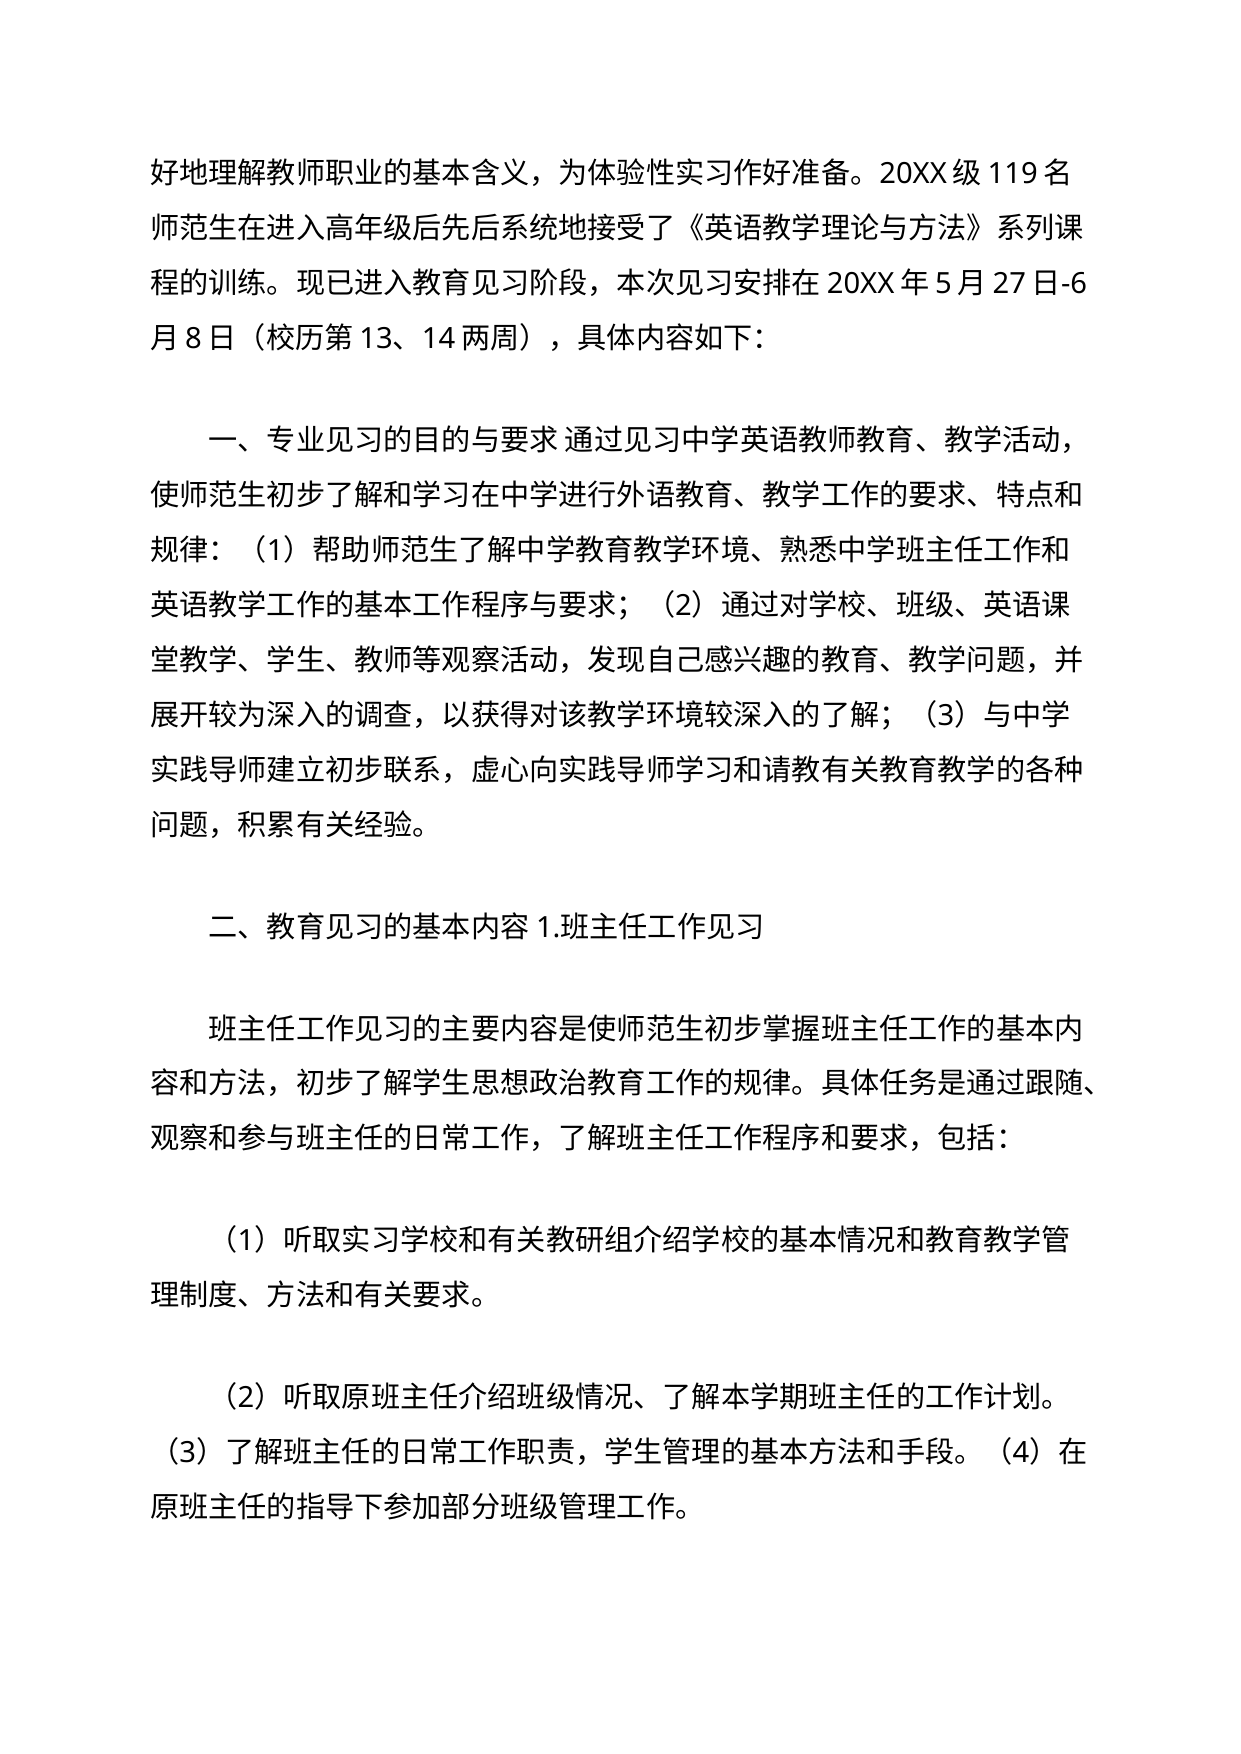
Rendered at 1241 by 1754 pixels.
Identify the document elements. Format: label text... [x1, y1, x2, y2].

text 一、专业见习的目的与要求 通过见习中学英语教师教育、教学活动，使师范生初步了解和学习在中学进行外语教育、教学工作的要求、特点和规律：（1）帮助师范生了解中学教育教学环境、熟悉中学班主任工作和英语教学工作的基本工作程序与要求；（2）通过对学校、班级、英语课堂教学、学生、教师等观察活动，发现自己感兴趣的教育、教学问题，并展开较为深入的调查，以获得对该教学环境较深入的了解；（3）与中学实践导师建立初步联系，虚心向实践导师学习和请教有关教育教学的各种问题，积累有关经验。 [150, 417, 1090, 844]
text （1）听取实习学校和有关教研组介绍学校的基本情况和教育教学管理制度、方法和有关要求。 [150, 1217, 1090, 1314]
text 班主任工作见习的主要内容是使师范生初步掌握班主任工作的基本内容和方法，初步了解学生思想政治教育工作的规律。具体任务是通过跟随、观察和参与班主任的日常工作，了解班主任工作程序和要求，包括： [150, 1005, 1090, 1157]
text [150, 150, 1090, 357]
text 二、教育见习的基本内容 1.班主任工作见习 [150, 903, 1090, 946]
text （2）听取原班主任介绍班级情况、了解本学期班主任的工作计划。（3）了解班主任的日常工作职责，学生管理的基本方法和手段。（4）在原班主任的指导下参加部分班级管理工作。 [150, 1373, 1090, 1526]
